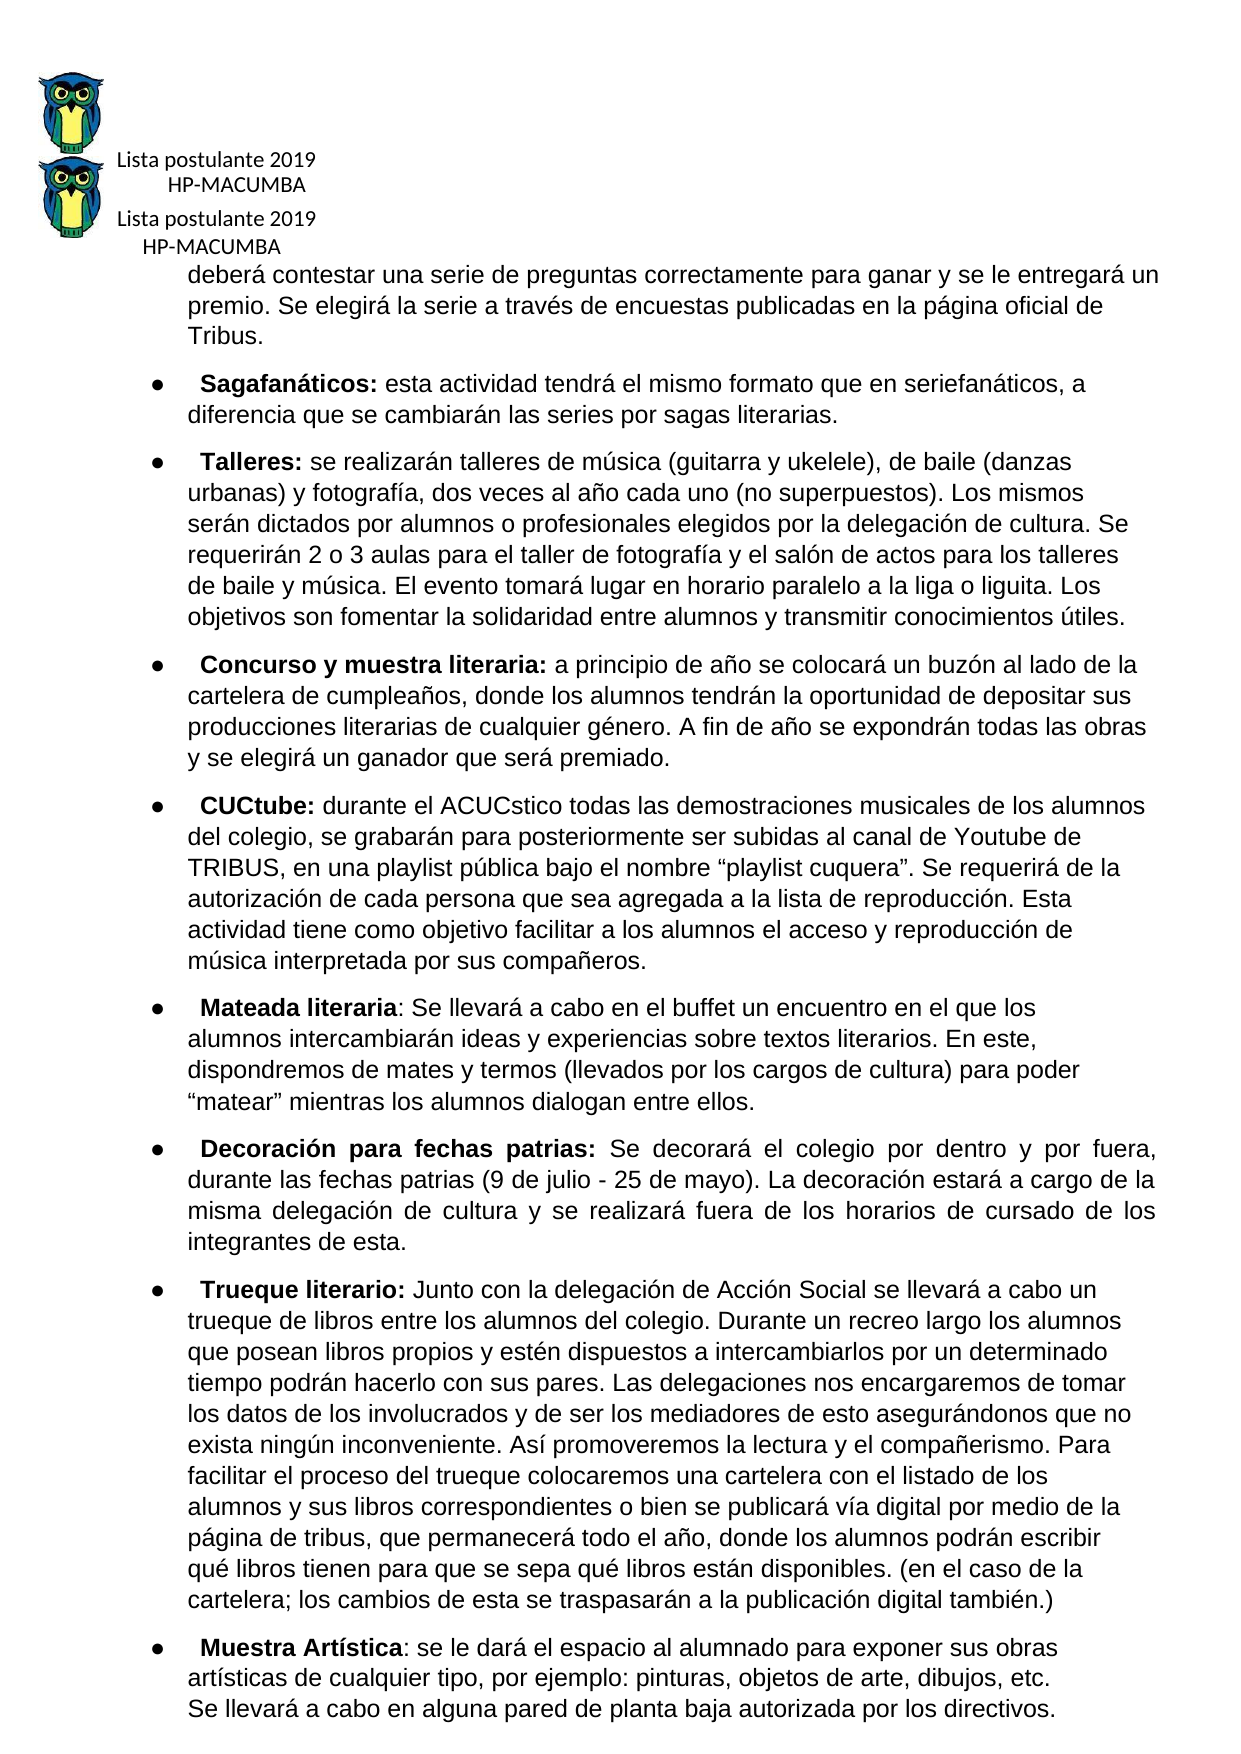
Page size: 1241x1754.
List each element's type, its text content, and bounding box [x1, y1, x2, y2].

list Decoración para fechas patrias: Se decorará el colegio por dentro y por fuera, durante las fechas patrias (9 de julio - 25 de mayo). La decoración estará a cargo de la misma delegación de cultura y se realizará fuera de los horarios de cursado de los integrantes de esta. [150, 1134, 1158, 1256]
list Sagafanáticos: esta actividad tendrá el mismo formato que en seriefanáticos, a diferencia que se cambiarán las series por sagas literarias. [150, 369, 1087, 428]
list Trueque literario: Junto con la delegación de Acción Social se llevará a cabo un trueque de libros entre los alumnos del colegio. Durante un recreo largo los alumnos que posean libros propios y estén dispuestos a intercambiarlos por un determinado tiempo podrán hacerlo con sus pares. Las delegaciones nos encargaremos de tomar los datos de los involucrados y de ser los mediadores de esto asegurándonos que no exista ningún inconveniente. Así promoveremos la lectura y el compañerismo. Para facilitar el proceso del trueque colocaremos una cartelera con el listado de los alumnos y sus libros correspondientes o bien se publicará vía digital por medio de la página de tribus, que permanecerá todo el año, donde los alumnos podrán escribir qué libros tienen para que se sepa qué libros están disponibles. (en el caso de la cartelera; los cambios de esta se traspasarán a la publicación digital también.) [150, 1275, 1151, 1614]
list Mateada literaria: Se llevará a cabo en el buffet un encuentro en el que los alumnos intercambiarán ideas y experiencias sobre textos literarios. En este, dispondremos de mates y termos (llevados por los cargos de cultura) para poder “matear” mientras los alumnos dialogan entre ellos. [150, 993, 1138, 1115]
picture [38, 156, 104, 238]
list CUCtube: durante el ACUCstico todas las demostraciones musicales de los alumnos del colegio, se grabarán para posteriormente ser subidas al canal de Youtube de TRIBUS, en una playlist pública bajo el nombre “playlist cuquera”. Se requerirá de la autorización de cada persona que sea agregada a la lista de reproducción. Esta actividad tiene como objetivo facilitar a los alumnos el acceso y reproducción de música interpretada por sus compañeros. [150, 791, 1160, 975]
text deberá contestar una serie de preguntas correctamente para ganar y se le entregará un premio. Se elegirá la serie a través de encuestas publicadas en la página oficial de Tribus. [187, 260, 1178, 350]
list Talleres: se realizarán talleres de música (guitarra y ukelele), de baile (danzas urbanas) y fotografía, dos veces al año cada uno (no superpuestos). Los mismos serán dictados por alumnos o profesionales elegidos por la delegación de cultura. Se requerirán 2 o 3 aulas para el taller de fotografía y el salón de actos para los talleres de baile y música. El evento tomará lugar en horario paralelo a la liga o liguita. Los objetivos son fomentar la solidaridad entre alumnos y transmitir conocimientos útiles. [150, 447, 1155, 631]
picture [38, 72, 104, 154]
list Muestra Artística: se le dará el espacio al alumnado para exponer sus obras artísticas de cualquier tipo, por ejemplo: pinturas, objetos de arte, dibujos, etc. Se llevará a cabo en alguna pared de planta baja autorizada por los directivos. [150, 1633, 1089, 1722]
text Lista postulante 2019 HP-MACUMBA [117, 155, 318, 260]
list Concurso y muestra literaria: a principio de año se colocará un buzón al lado de la cartelera de cumpleaños, donde los alumnos tendrán la oportunidad de depositar sus producciones literarias de cualquier género. A fin de año se expondrán todas las obras y se elegirá un ganador que será premiado. [150, 650, 1149, 772]
